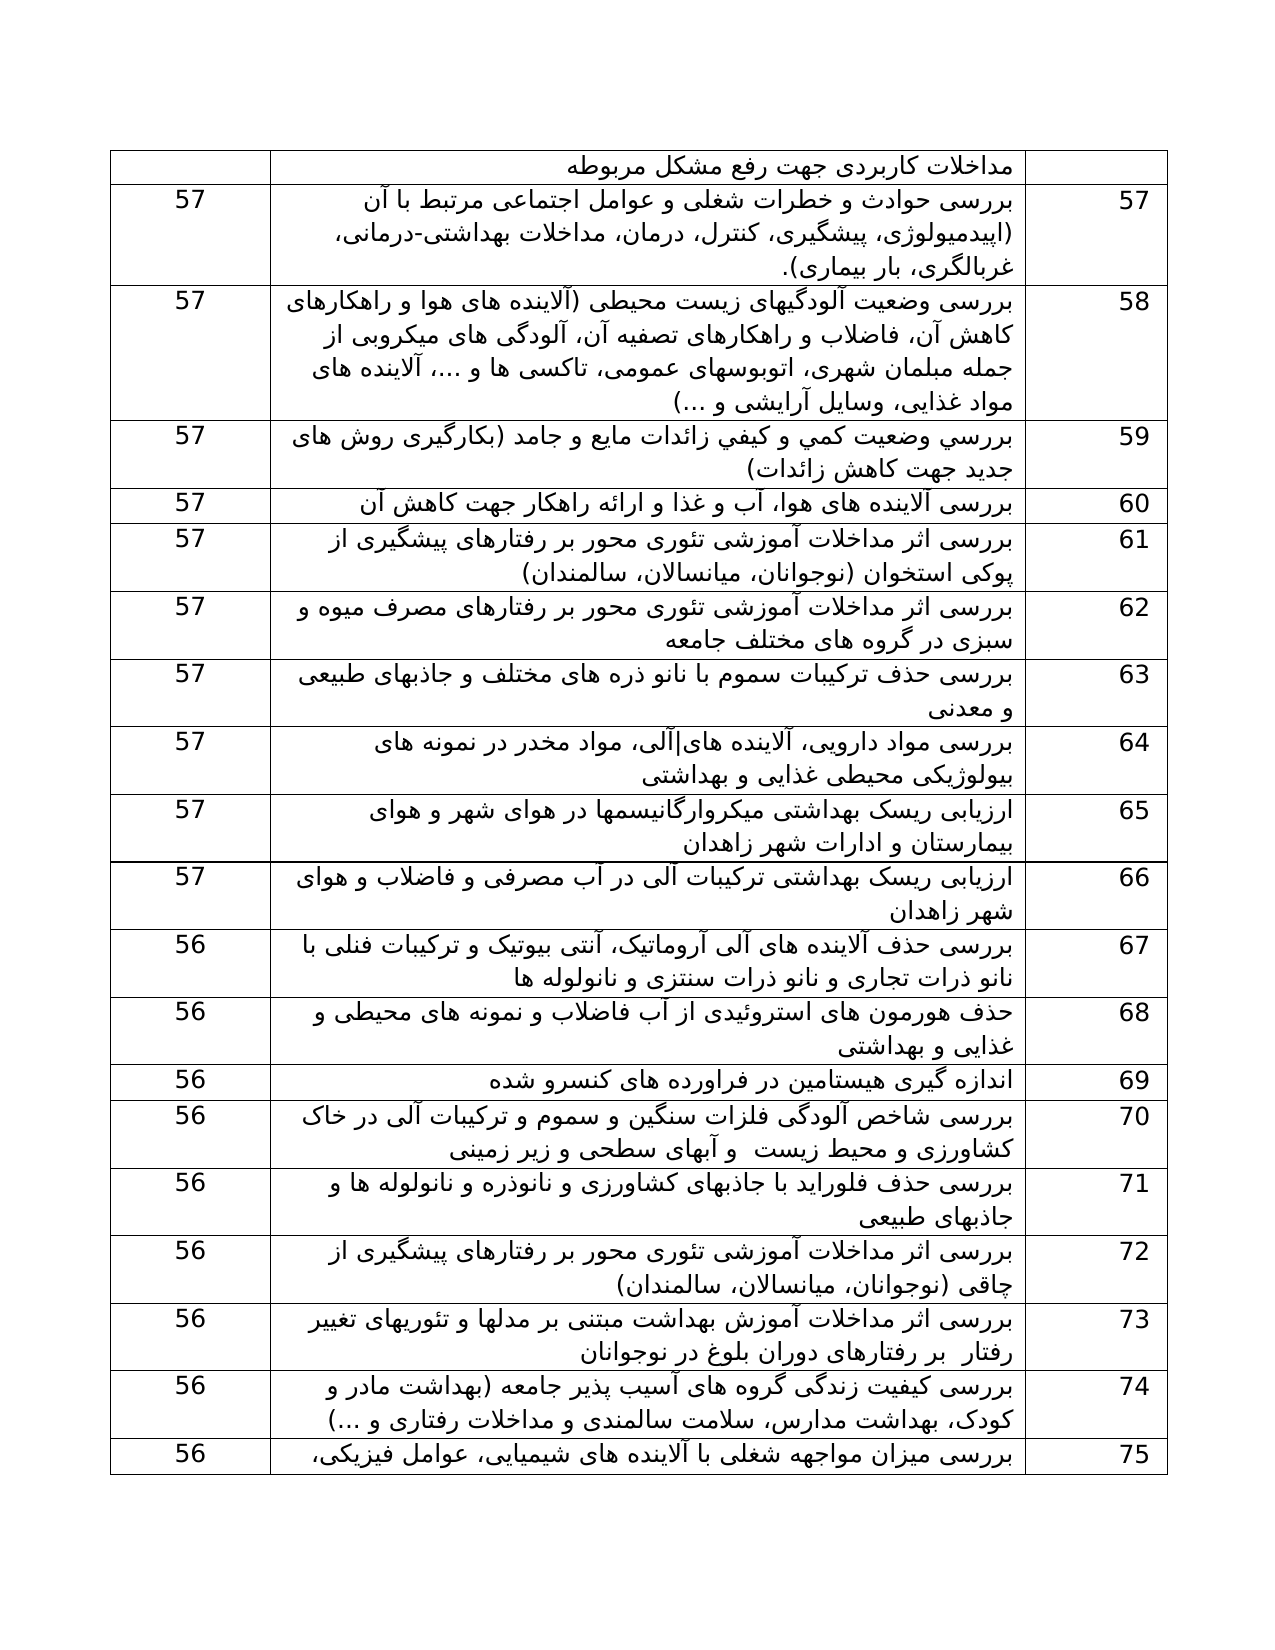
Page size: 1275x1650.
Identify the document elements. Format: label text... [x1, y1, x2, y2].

table_cell بررسی اثر مداخلات آموزشی تئوری محور بر رفتارهای مصرف میوه و سبزی در گروه های مختلف جامعه [271, 592, 1025, 658]
table_cell [1026, 795, 1167, 861]
table_cell [1026, 1371, 1167, 1438]
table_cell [271, 1439, 1025, 1474]
table_cell 57 [111, 524, 270, 591]
table_cell [1026, 727, 1167, 794]
table_cell بررسي وضعيت كمي و كيفي زائدات مايع و جامد (بکارگیری روش های جدید جهت کاهش زائدات) [271, 421, 1025, 487]
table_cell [271, 151, 1025, 184]
table_cell 57 [111, 863, 270, 929]
table_cell 57 [111, 727, 270, 794]
table_cell 57 [111, 185, 270, 285]
table_cell بررسی آلاینده های هوا، آب و غذا و ارائه راهکار جهت کاهش آن [271, 489, 1025, 523]
table_cell [1026, 998, 1167, 1064]
table_cell 56 [111, 1304, 270, 1370]
table_cell [1026, 1439, 1167, 1474]
table_cell [1026, 1169, 1167, 1235]
table_cell بررسی وضعیت آلودگیهای زیست محیطی (آلاینده های هوا و راهکارهای کاهش آن، فاضلاب و راهکارهای تصفیه آن، آلودگی های میکروبی از جمله مبلمان شهری، اتوبوسهای عمومی، تاکسی ها و ...، آلاینده های مواد غذایی، وسایل آرایشی و ...) [271, 286, 1025, 420]
table_cell [1026, 1236, 1167, 1303]
table_cell بررسی حذف ترکیبات سموم با نانو ذره های مختلف و جاذبهای طبیعی و معدنی [271, 660, 1025, 726]
table_cell [1026, 421, 1167, 487]
table_cell 56 [111, 1439, 270, 1474]
table_cell بررسی مواد دارویی، آلاینده های|آلی، مواد مخدر در نمونه های بیولوژیکی محیطی غذایی و بهداشتی [271, 727, 1025, 794]
table_cell [1026, 151, 1167, 184]
table_cell [1026, 286, 1167, 420]
table_cell 57 [111, 660, 270, 726]
table_cell 56 [111, 1371, 270, 1438]
table_cell 57 [111, 421, 270, 487]
table_cell بررسی حذف آلاینده های آلی آروماتیک، آنتی بیوتیک و ترکیبات فنلی با نانو ذرات تجاری و نانو ذرات سنتزی و نانولوله ها [271, 930, 1025, 997]
table_cell 57 [111, 489, 270, 523]
table_cell 56 [111, 1169, 270, 1235]
table_cell اندازه گیری هیستامین در فراورده های کنسرو شده [271, 1065, 1025, 1100]
table_cell بررسی حوادث و خطرات شغلی و عوامل اجتماعی مرتبط با آن (اپیدمیولوژی، پیشگیری، کنترل، درمان، مداخلات بهداشتی-درمانی، غربالگری، بار بیماری). [271, 185, 1025, 285]
table_cell [1026, 592, 1167, 658]
table_cell [1026, 185, 1167, 285]
table_cell [1026, 1101, 1167, 1168]
table_cell [1026, 489, 1167, 523]
table_cell بررسی کیفیت زندگی گروه های آسیب پذیر جامعه (بهداشت مادر و کودک، بهداشت مدارس، سلامت سالمندی و مداخلات رفتاری و ...) [271, 1371, 1025, 1438]
table_cell [1026, 863, 1167, 929]
table_cell 56 [111, 1101, 270, 1168]
table_cell 57 [111, 286, 270, 420]
table_cell [1026, 930, 1167, 997]
table_cell بررسی شاخص آلودگی فلزات سنگین و سموم و ترکیبات آلی در خاک کشاورزی و محیط زیست و آبهای سطحی و زیر زمینی [271, 1101, 1025, 1168]
table_cell 56 [111, 1065, 270, 1100]
table_cell 57 [111, 795, 270, 861]
table_cell 56 [111, 930, 270, 997]
table_cell حذف هورمون های استروئیدی از آب فاضلاب و نمونه های محیطی و غذایی و بهداشتی [271, 998, 1025, 1064]
table_cell ارزیابی ریسک بهداشتی ترکیبات آلی در آب مصرفی و فاضلاب و هوای شهر زاهدان [271, 863, 1025, 929]
table_cell بررسی اثر مداخلات آموزش بهداشت مبتنی بر مدلها و تئوریهای تغییر رفتار بر رفتارهای دوران بلوغ در نوجوانان [271, 1304, 1025, 1370]
table_cell [1026, 1065, 1167, 1100]
table_cell 56 [111, 1236, 270, 1303]
table_cell [1026, 1304, 1167, 1370]
table_cell 56 [111, 998, 270, 1064]
table_cell [1026, 524, 1167, 591]
table_cell [1026, 660, 1167, 726]
table_cell 57 [111, 592, 270, 658]
table_cell ارزیابی ریسک بهداشتی میکروارگانیسمها در هوای شهر و هوای بیمارستان و ادارات شهر زاهدان [271, 795, 1025, 861]
table_cell بررسی اثر مداخلات آموزشی تئوری محور بر رفتارهای پیشگیری از پوکی استخوان (نوجوانان، میانسالان، سالمندان) [271, 524, 1025, 591]
table_cell بررسی اثر مداخلات آموزشی تئوری محور بر رفتارهای پیشگیری از چاقی (نوجوانان، میانسالان، سالمندان) [271, 1236, 1025, 1303]
table_cell بررسی حذف فلوراید با جاذبهای کشاورزی و نانوذره و نانولوله ها و جاذبهای طبیعی [271, 1169, 1025, 1235]
table_cell 58 [111, 151, 270, 184]
